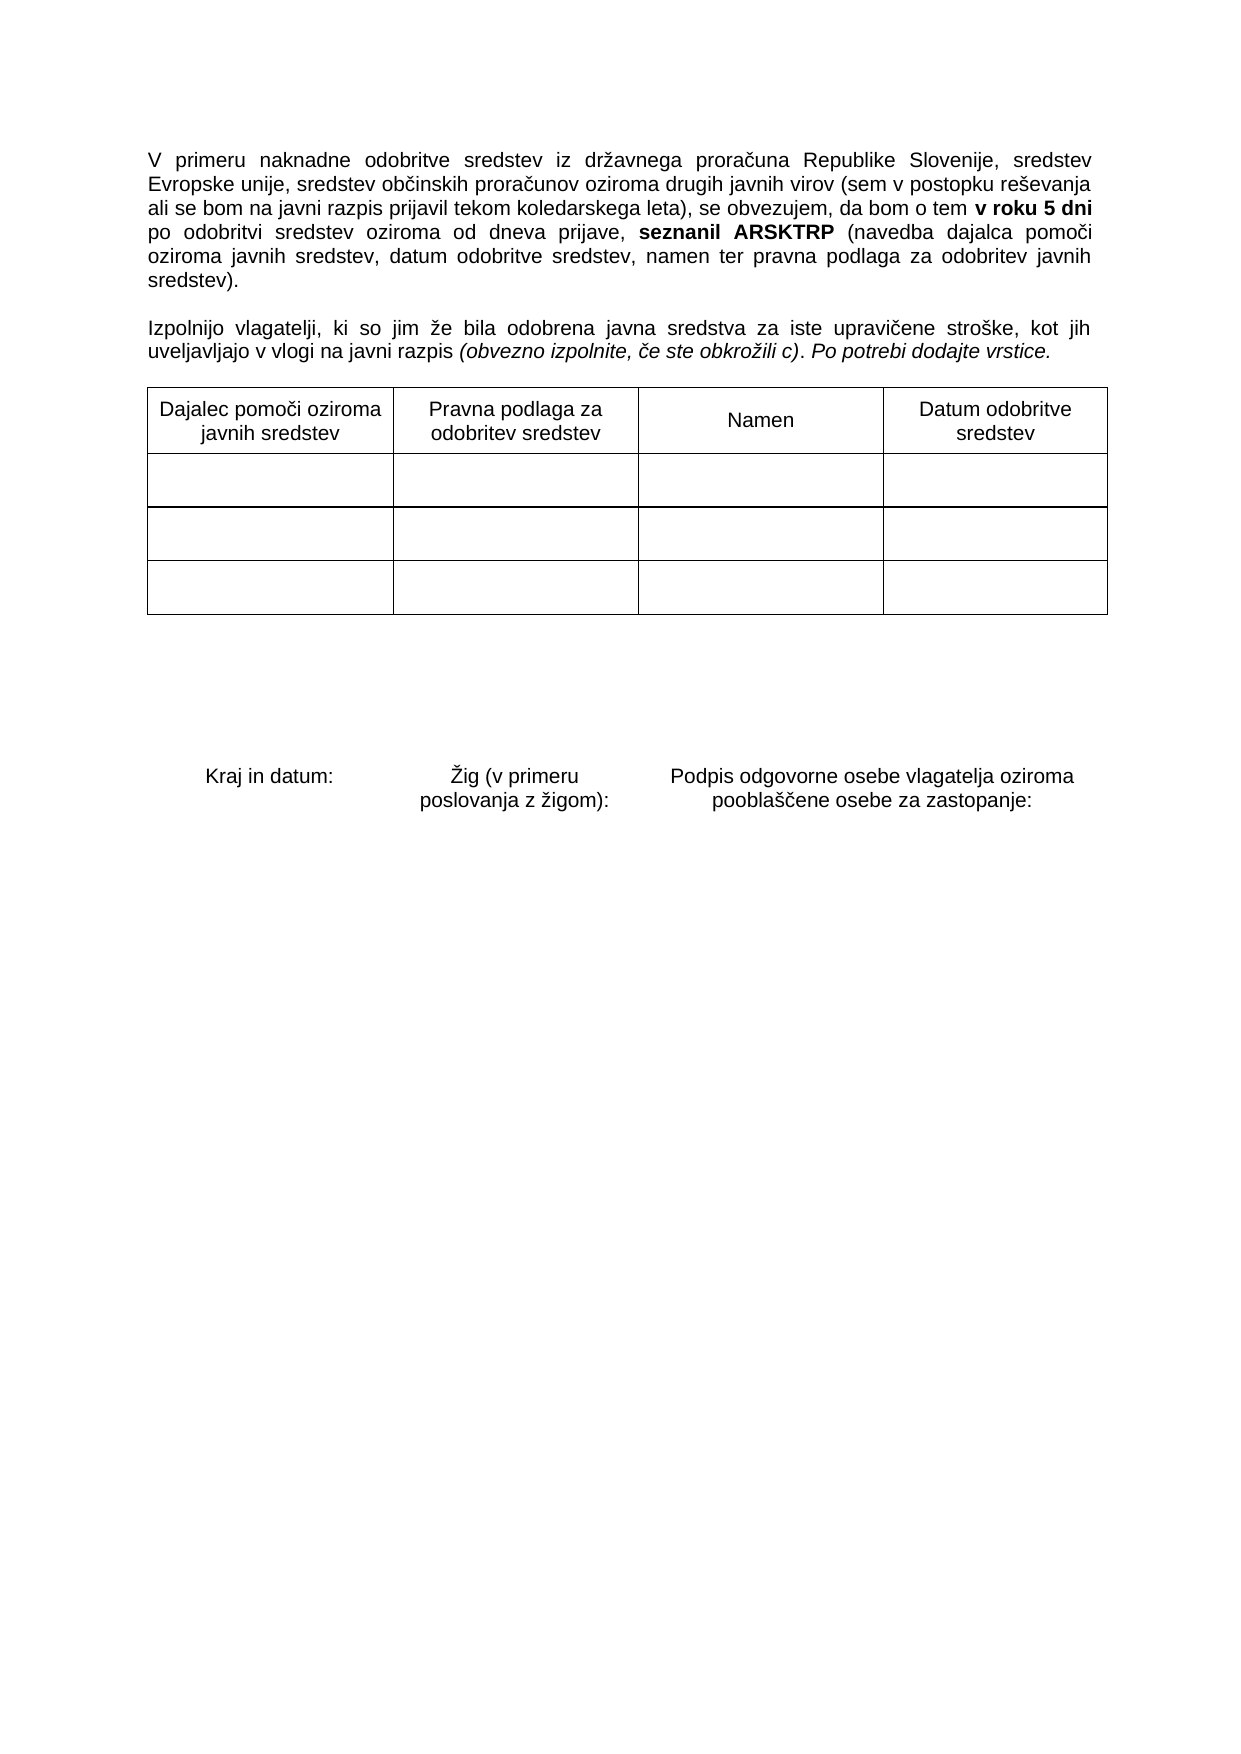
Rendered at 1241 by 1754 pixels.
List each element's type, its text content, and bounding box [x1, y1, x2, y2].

table_cell [148, 508, 393, 560]
table_cell [884, 508, 1107, 560]
table_cell [639, 454, 883, 506]
table_header Datum odobritve sredstev [884, 388, 1107, 452]
table_cell [148, 454, 393, 506]
table_cell [639, 508, 883, 560]
text Izpolnijo vlagatelji, ki so jim že bila odobrena javna sredstva za iste upravičene stroške, kot jih uveljavljajo v vlogi na javni razpis (obvezno izpolnite, če ste obkrožili c). Po potrebi dodajte vrstice. [148, 315, 1093, 363]
table_cell [394, 561, 638, 614]
table_header Žig (v primeru poslovanja z žigom): [392, 759, 637, 818]
table_cell [148, 561, 393, 614]
table_header Pravna podlaga za odobritev sredstev [394, 388, 638, 452]
table_header Podpis odgovorne osebe vlagatelja oziroma pooblaščene osebe za zastopanje: [638, 759, 1107, 818]
table_cell [884, 454, 1107, 506]
text V primeru naknadne odobritve sredstev iz državnega proračuna Republike Slovenije, sredstev Evropske unije, sredstev občinskih proračunov oziroma drugih javnih virov (sem v postopku reševanja ali se bom na javni razpis prijavil tekom koledarskega leta), se obvezujem, da bom o tem v roku 5 dni po odobritvi sredstev oziroma od dneva prijave, seznanil ARSKTRP (navedba dajalca pomoči oziroma javnih sredstev, datum odobritve sredstev, namen ter pravna podlaga za odobritev javnih sredstev). [148, 148, 1093, 291]
table_cell [884, 561, 1107, 614]
table_header Namen [639, 388, 883, 452]
table_header Dajalec pomoči oziroma javnih sredstev [148, 388, 393, 452]
table_cell [394, 508, 638, 560]
table_cell [639, 561, 883, 614]
table_cell [394, 454, 638, 506]
table_header Kraj in datum: [147, 759, 392, 818]
